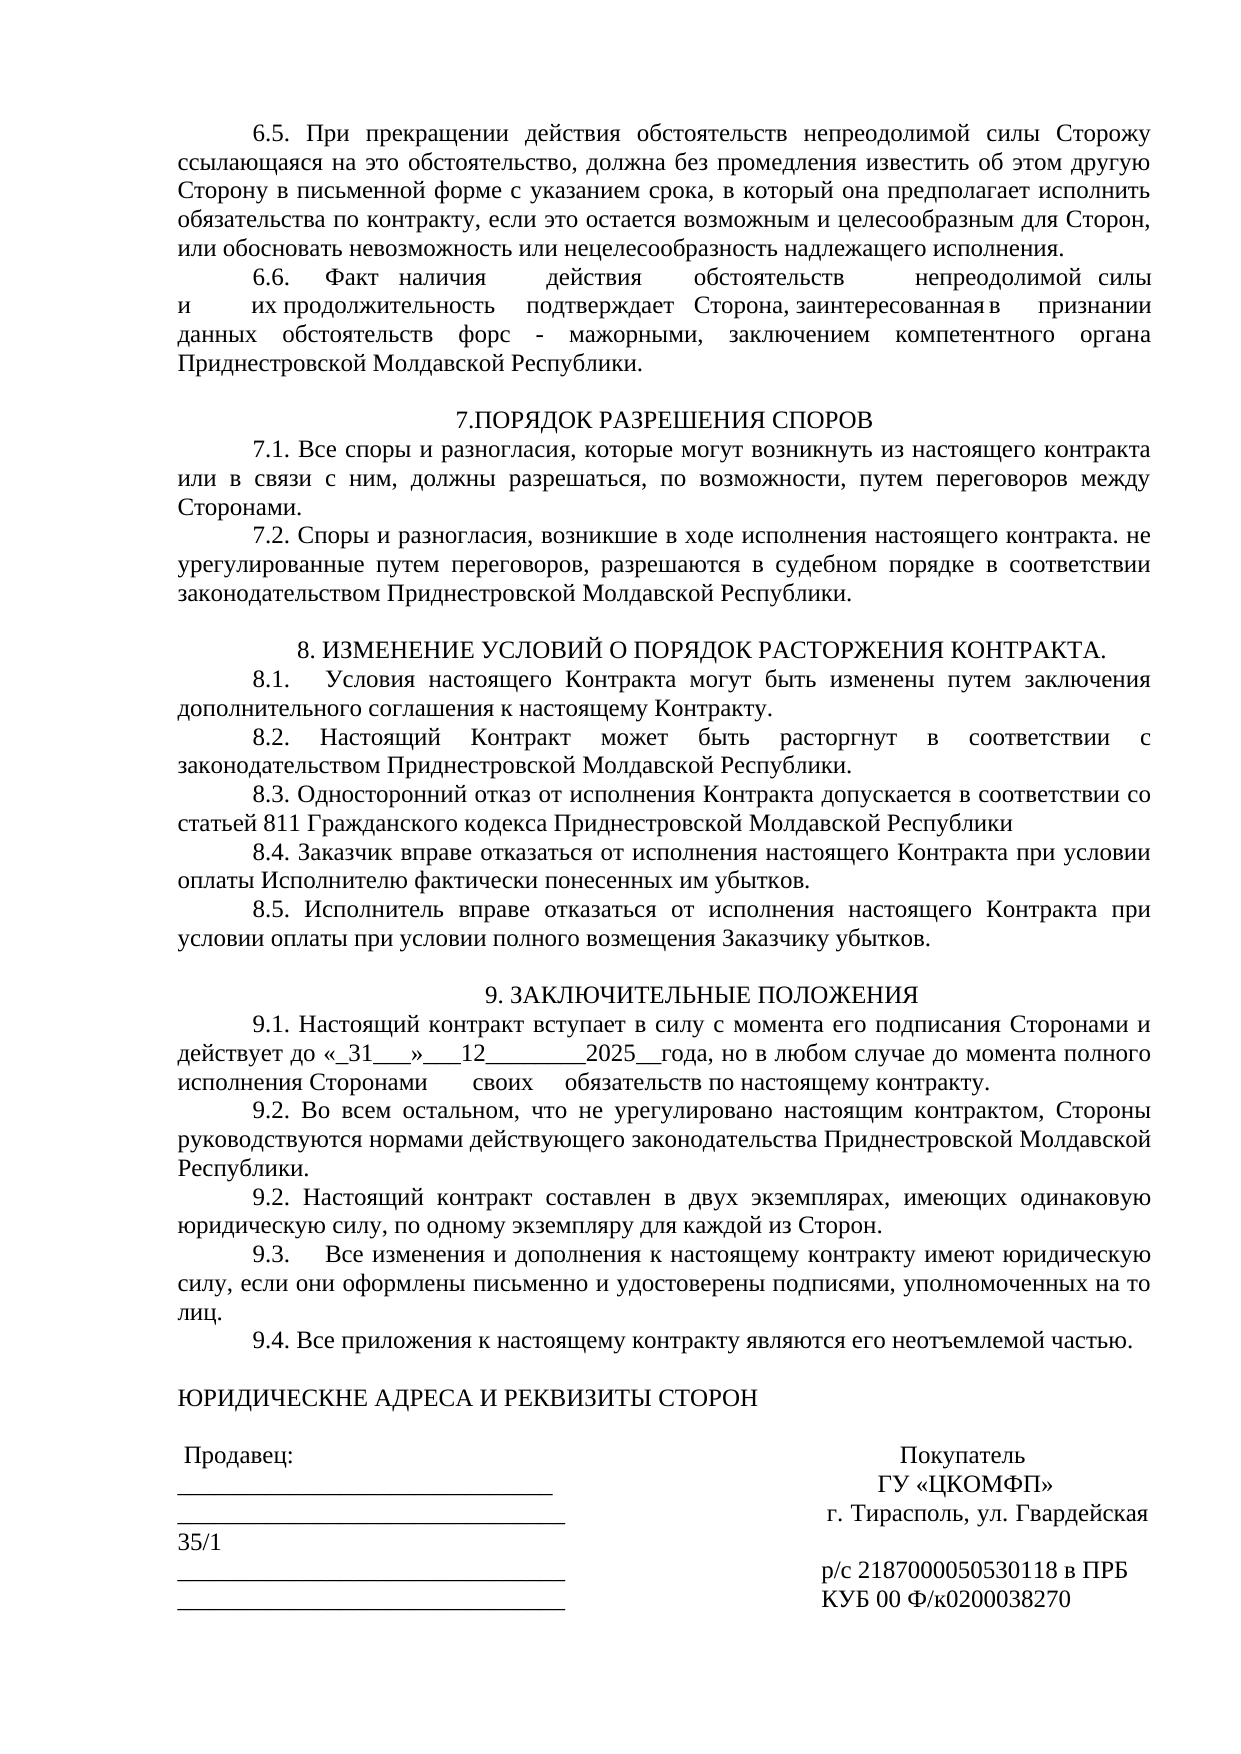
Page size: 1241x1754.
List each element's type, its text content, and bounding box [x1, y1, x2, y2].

text 8.2. Настоящий Контракт может быть расторгнут в соответствии с законодательством Приднестровской Молдавской Республики. [177, 722, 1152, 779]
text 6.6. Факт наличия действия обстоятельств непреодолимой силы и их продолжительность подтверждает Сторона, заинтересованная в признании данных обстоятельств форс - мажорными, заключением компетентного органа Приднестровской Молдавской Республики. [177, 262, 1152, 377]
text Продавец: Покупатель [177, 1441, 1152, 1469]
text 9.4. Все приложения к настоящему контракту являются его неотъемлемой частью. [177, 1326, 1152, 1354]
text 8.1. Условия настоящего Контракта могут быть изменены путем заключения дополнительного соглашения к настоящему Контракту. [177, 664, 1152, 722]
text _______________________________ р/с 2187000050530118 в ПРБ [177, 1556, 1152, 1584]
text 8.3. Односторонний отказ от исполнения Контракта допускается в соответствии со статьей 811 Гражданского кодекса Приднестровской Молдавской Республики [177, 779, 1152, 837]
text 7.1. Все споры и разногласия, которые могут возникнуть из настоящего контракта или в связи с ним, должны разрешаться, по возможности, путем переговоров между Сторонами. [177, 434, 1152, 521]
text 7.2. Споры и разногласия, возникшие в ходе исполнения настоящего контракта. не урегулированные путем переговоров, разрешаются в судебном порядке в соответствии законодательством Приднестровской Молдавской Республики. [177, 521, 1152, 607]
text 9.3. Все изменения и дополнения к настоящему контракту имеют юридическую силу, если они оформлены письменно и удостоверены подписями, уполномоченных на то лиц. [177, 1239, 1152, 1326]
text _______________________________ КУБ 00 Ф/к0200038270 [177, 1584, 1152, 1613]
text ______________________________ ГУ «ЦКОМФП» [177, 1469, 1152, 1498]
text 6.5. При прекращении действия обстоятельств непреодолимой силы Сторожу ссылающаяся на это обстоятельство, должна без промедления известить об этом другую Сторону в письменной форме с указанием срока, в который она предполагает исполнить обязательства по контракту, если это остается возможным и целесообразным для Сторон, или обосновать невозможность или нецелесообразность надлежащего исполнения. [177, 118, 1152, 262]
text 9.2. Во всем остальном, что не урегулировано настоящим контрактом, Стороны руководствуются нормами действующего законодательства Приднестровской Молдавской Республики. [177, 1096, 1152, 1182]
text 9. ЗАКЛЮЧИТЕЛЬНЫЕ ПОЛОЖЕНИЯ [177, 981, 1152, 1009]
text 8.5. Исполнитель вправе отказаться от исполнения настоящего Контракта при условии оплаты при условии полного возмещения Заказчику убытков. [177, 894, 1152, 952]
text ЮРИДИЧЕСКНЕ АДРЕСА И РЕКВИЗИТЫ CTOPOH [177, 1383, 1152, 1412]
text 8. ИЗМЕНЕНИЕ УСЛОВИЙ О ПОРЯДОК РАСТОРЖЕНИЯ КОНТРАКТА. [177, 636, 1152, 664]
text 9.1. Настоящий контракт вступает в силу с момента его подписания Сторонами и действует до «_31___»___12________2025__года, но в любом случае до момента полного исполнения Сторонами своих обязательств по настоящему контракту. [177, 1009, 1152, 1096]
text 7.ПОРЯДОК РАЗРЕШЕНИЯ СПОРОВ [177, 406, 1152, 434]
text 9.2. Настоящий контракт составлен в двух экземплярах, имеющих одинаковую юридическую силу, по одному экземпляру для каждой из Сторон. [177, 1182, 1152, 1239]
text _______________________________ г. Тирасполь, ул. Гвардейская 35/1 [177, 1498, 1152, 1556]
text 8.4. Заказчик вправе отказаться от исполнения настоящего Контракта при условии оплаты Исполнителю фактически понесенных им убытков. [177, 837, 1152, 894]
